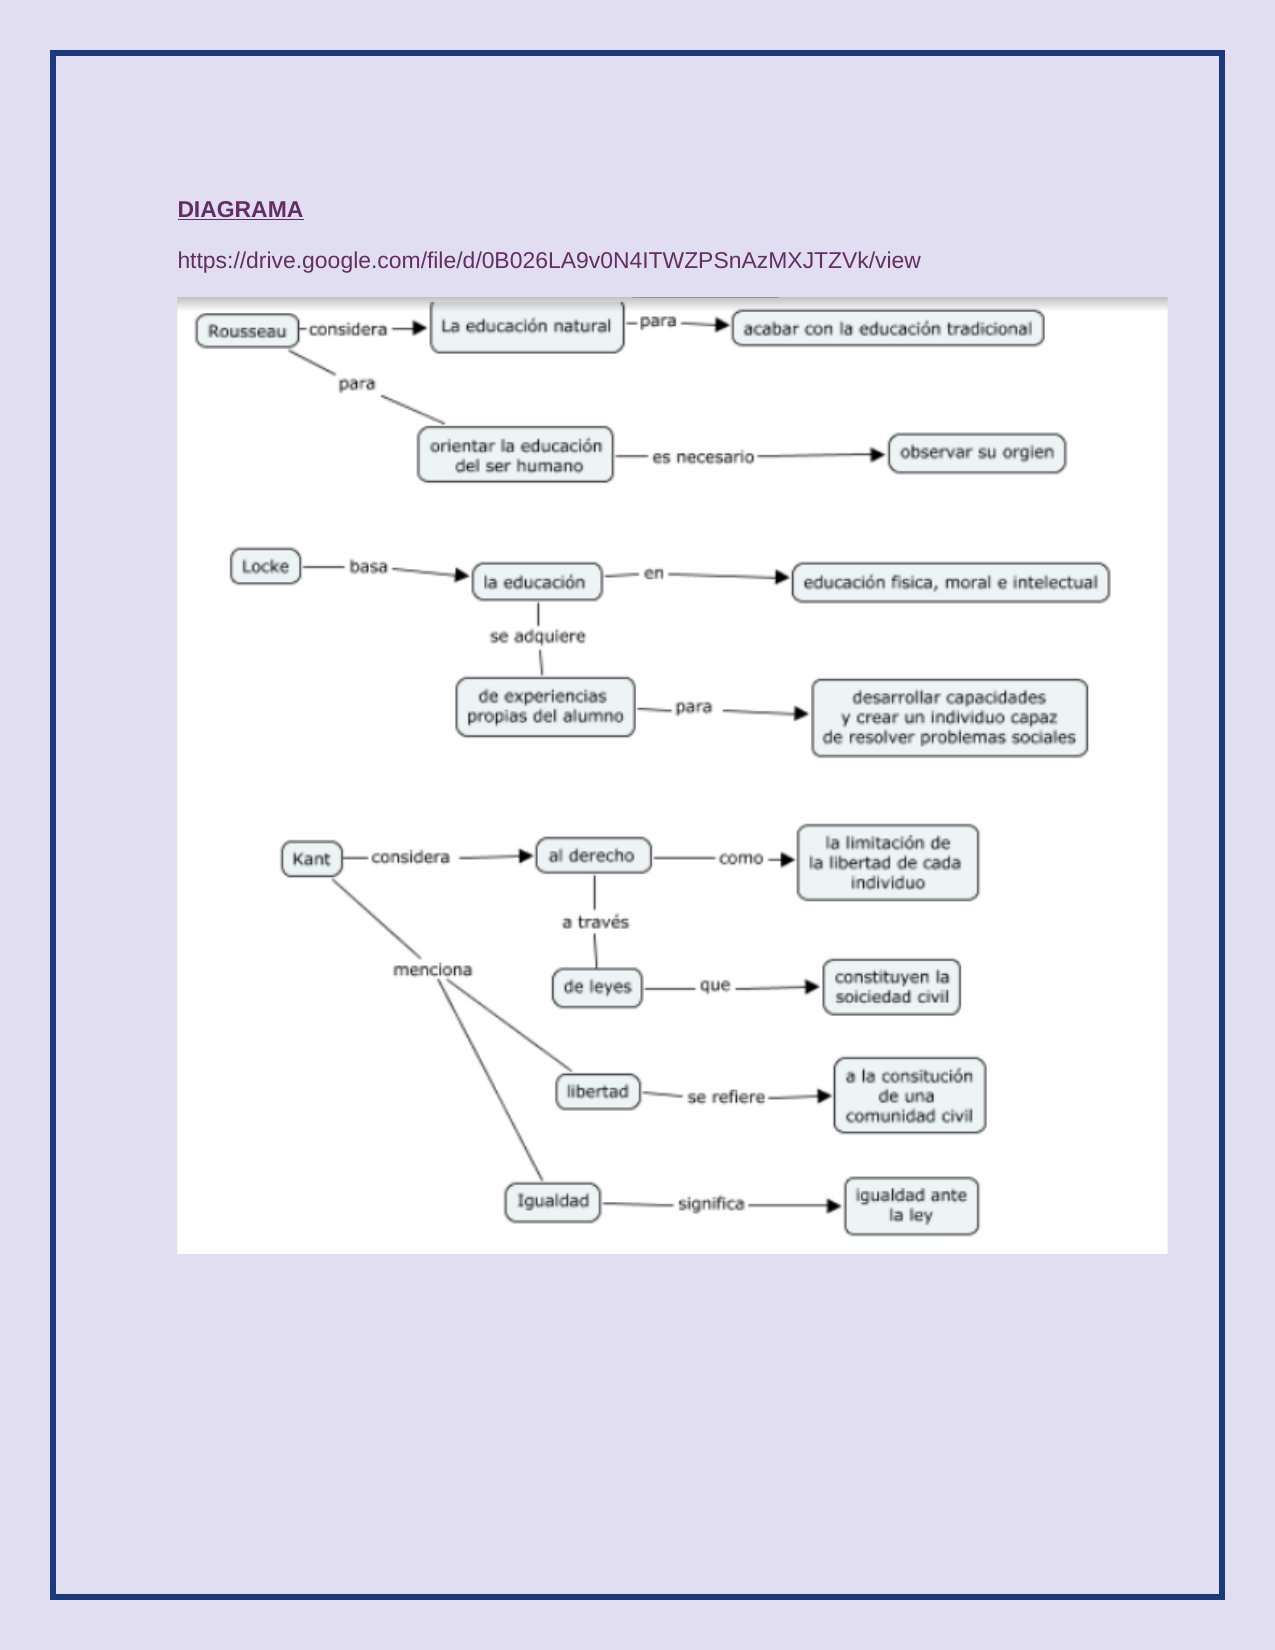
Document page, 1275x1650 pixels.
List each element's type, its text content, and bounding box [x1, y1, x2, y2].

text https://drive.google.com/file/d/0B026LA9v0N4ITWZPSnAzMXJTZVk/view [177, 247, 1098, 273]
picture [177, 297, 1168, 1254]
text DIAGRAMA [177, 196, 1098, 222]
